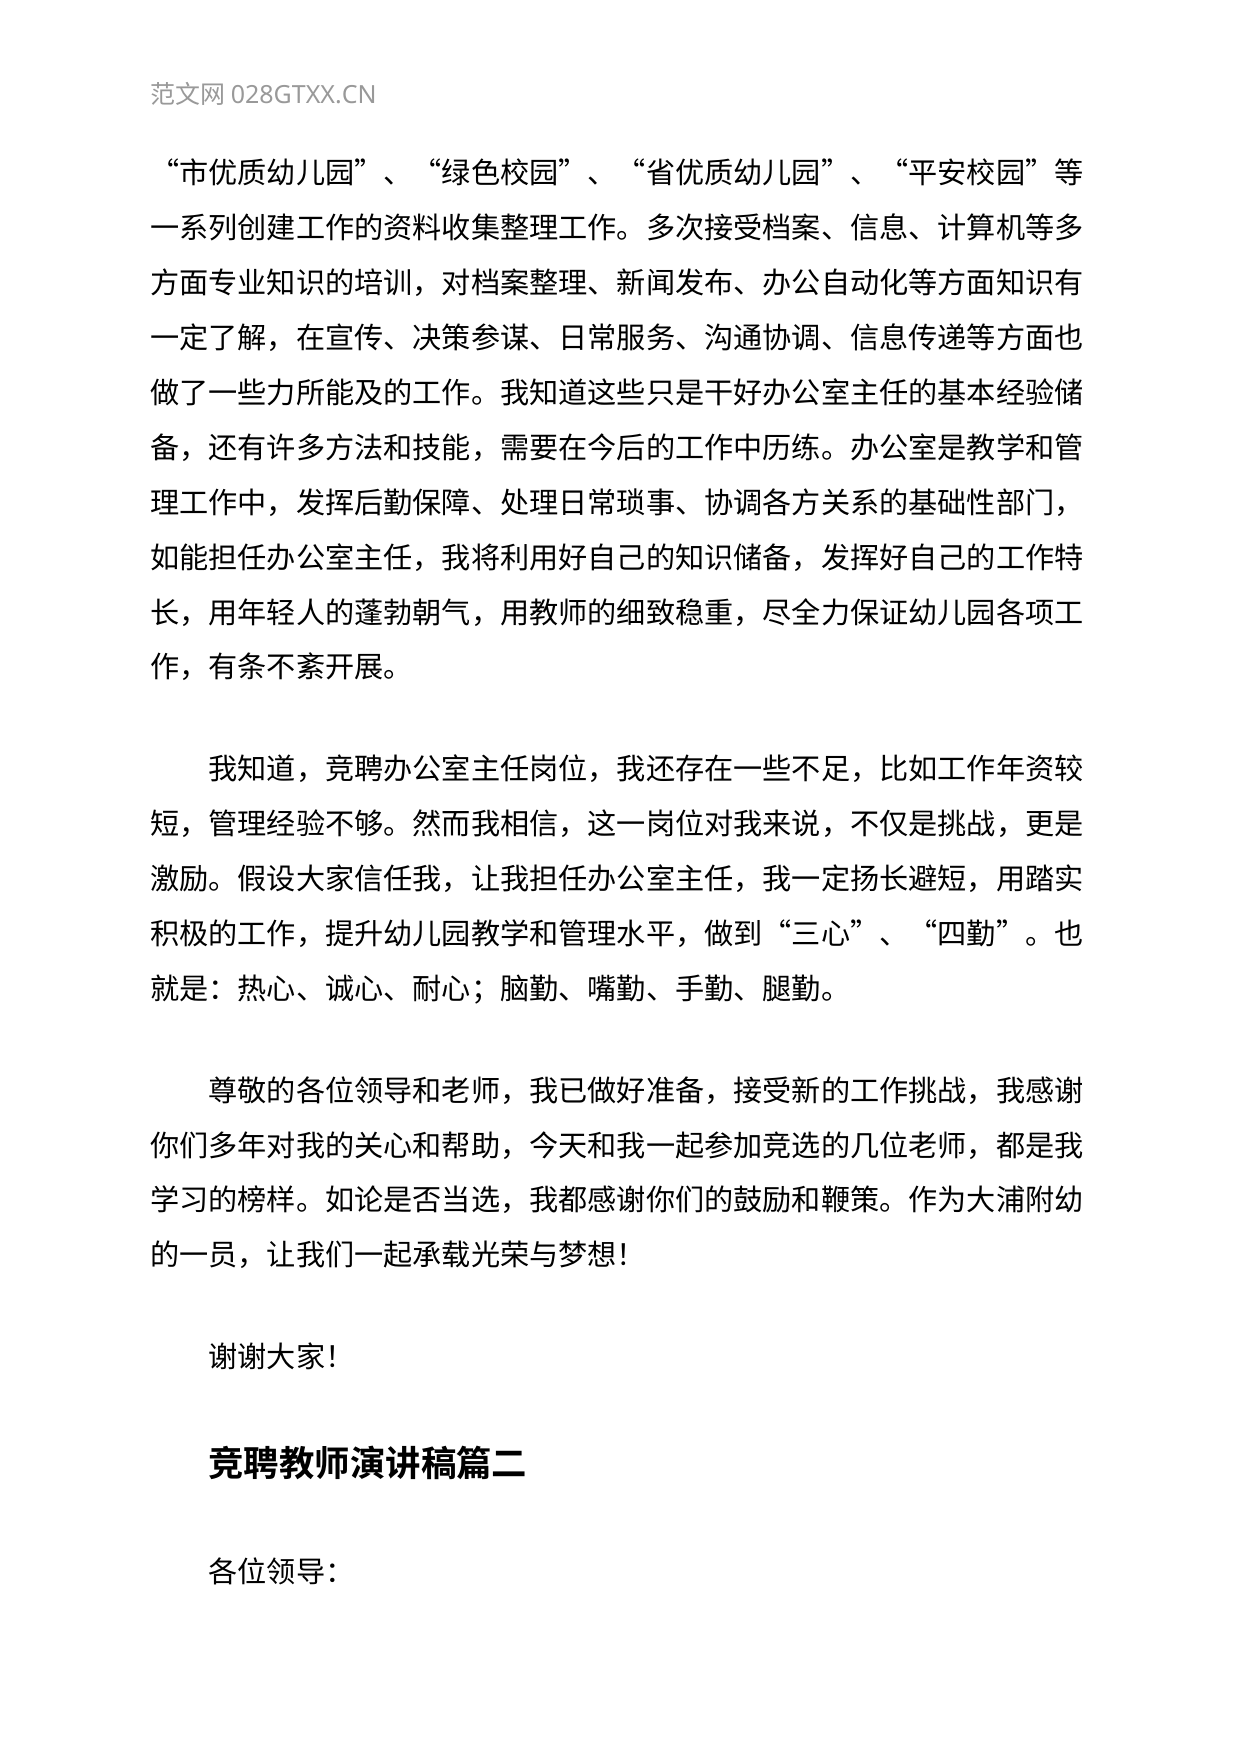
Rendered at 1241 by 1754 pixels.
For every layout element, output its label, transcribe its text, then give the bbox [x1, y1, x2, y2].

text 尊敬的各位领导和老师，我已做好准备，接受新的工作挑战，我感谢你们多年对我的关心和帮助，今天和我一起参加竞选的几位老师，都是我学习的榜样。如论是否当选，我都感谢你们的鼓励和鞭策。作为大浦附幼的一员，让我们一起承载光荣与梦想！ [150, 1067, 1090, 1274]
text 竞聘教师演讲稿篇二 [150, 1435, 1090, 1487]
text 谢谢大家！ [150, 1334, 1090, 1376]
text 各位领导： [150, 1549, 1090, 1591]
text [150, 150, 1090, 686]
text 我知道，竞聘办公室主任岗位，我还存在一些不足，比如工作年资较短，管理经验不够。然而我相信，这一岗位对我来说，不仅是挑战，更是激励。假设大家信任我，让我担任办公室主任，我一定扬长避短，用踏实积极的工作，提升幼儿园教学和管理水平，做到“三心”、“四勤”。也就是：热心、诚心、耐心；脑勤、嘴勤、手勤、腿勤。 [150, 746, 1090, 1008]
